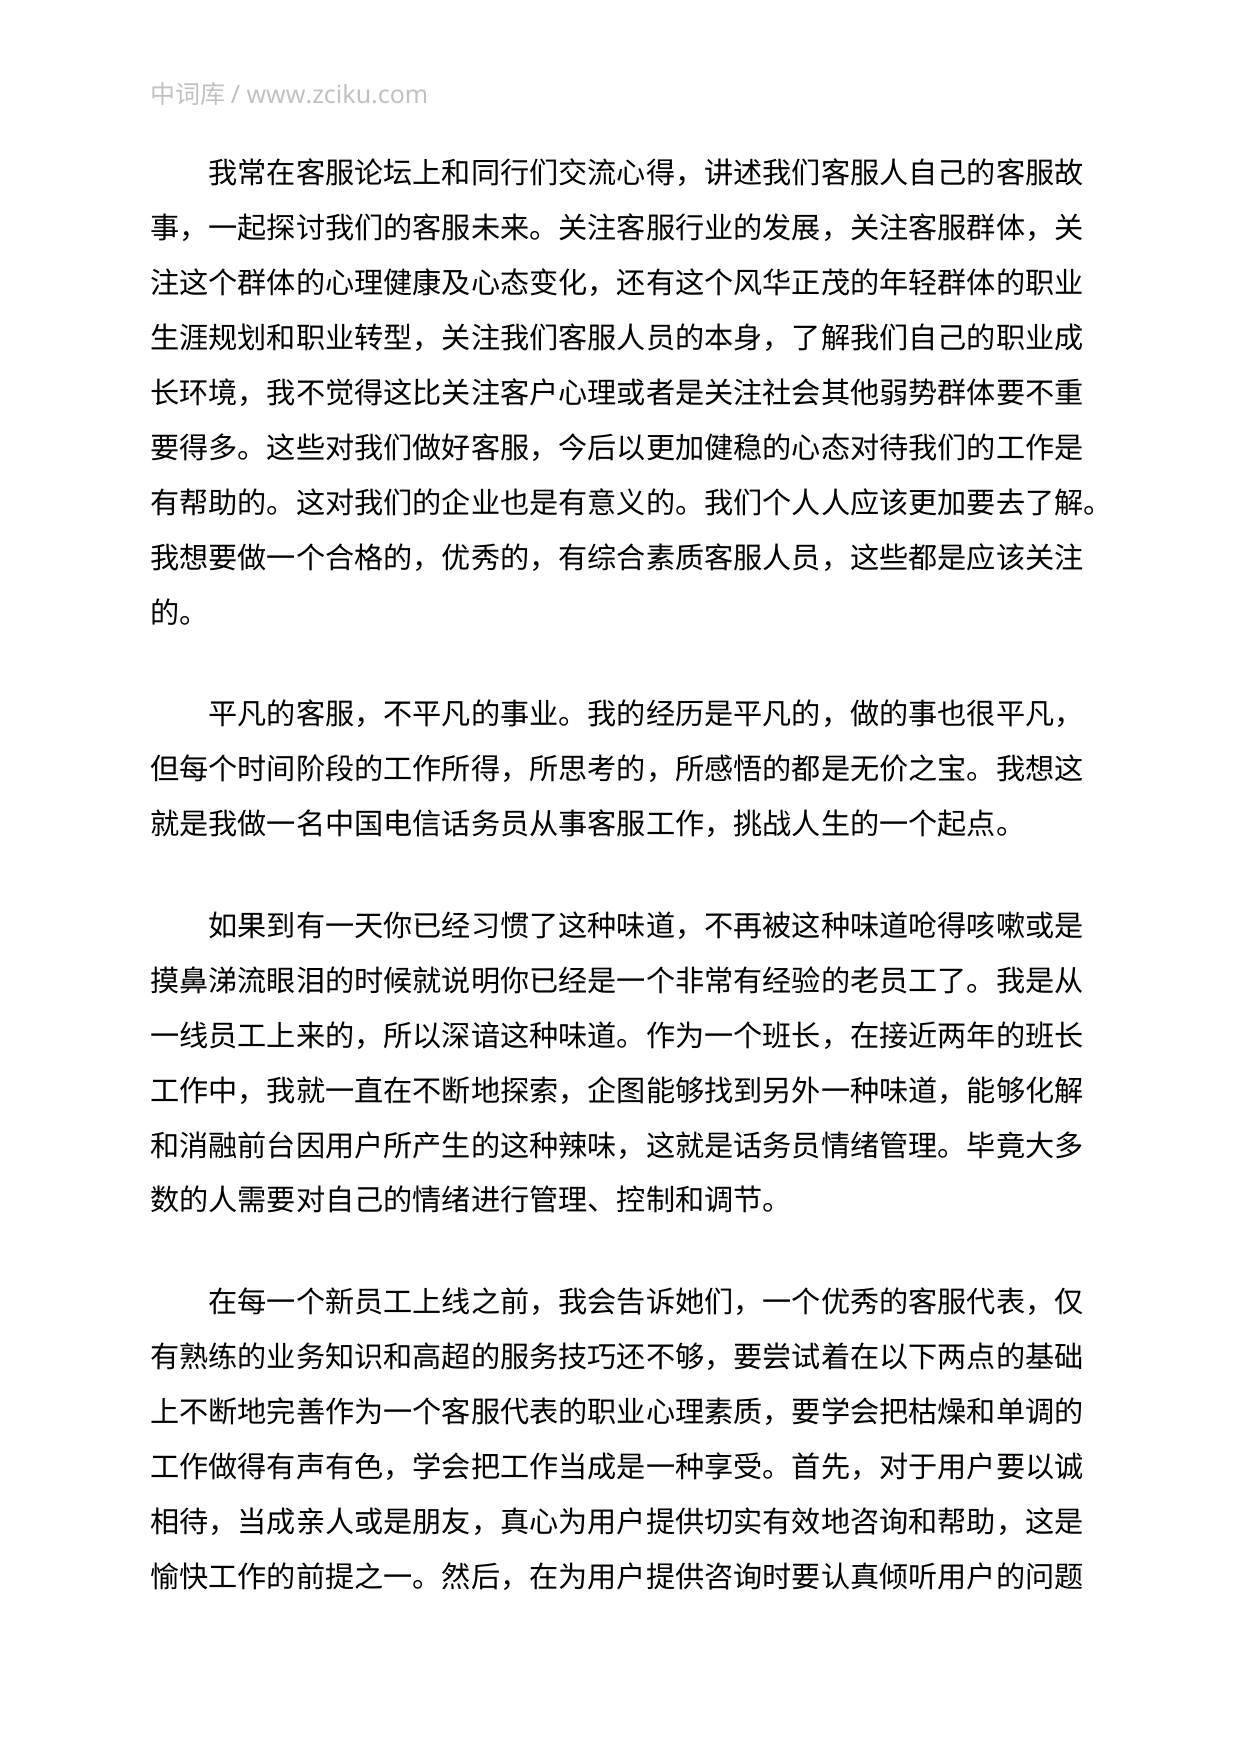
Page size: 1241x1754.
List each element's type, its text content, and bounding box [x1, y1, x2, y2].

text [150, 1279, 1090, 1596]
text 平凡的客服，不平凡的事业。我的经历是平凡的，做的事也很平凡，但每个时间阶段的工作所得，所思考的，所感悟的都是无价之宝。我想这就是我做一名中国电信话务员从事客服工作，挑战人生的一个起点。 [150, 691, 1090, 843]
text 我常在客服论坛上和同行们交流心得，讲述我们客服人自己的客服故事，一起探讨我们的客服未来。关注客服行业的发展，关注客服群体，关注这个群体的心理健康及心态变化，还有这个风华正茂的年轻群体的职业生涯规划和职业转型，关注我们客服人员的本身，了解我们自己的职业成长环境，我不觉得这比关注客户心理或者是关注社会其他弱势群体要不重要得多。这些对我们做好客服，今后以更加健稳的心态对待我们的工作是有帮助的。这对我们的企业也是有意义的。我们个人人应该更加要去了解。我想要做一个合格的，优秀的，有综合素质客服人员，这些都是应该关注的。 [150, 150, 1090, 631]
text 如果到有一天你已经习惯了这种味道，不再被这种味道呛得咳嗽或是摸鼻涕流眼泪的时候就说明你已经是一个非常有经验的老员工了。我是从一线员工上来的，所以深谙这种味道。作为一个班长，在接近两年的班长工作中，我就一直在不断地探索，企图能够找到另外一种味道，能够化解和消融前台因用户所产生的这种辣味，这就是话务员情绪管理。毕竟大多数的人需要对自己的情绪进行管理、控制和调节。 [150, 902, 1090, 1219]
